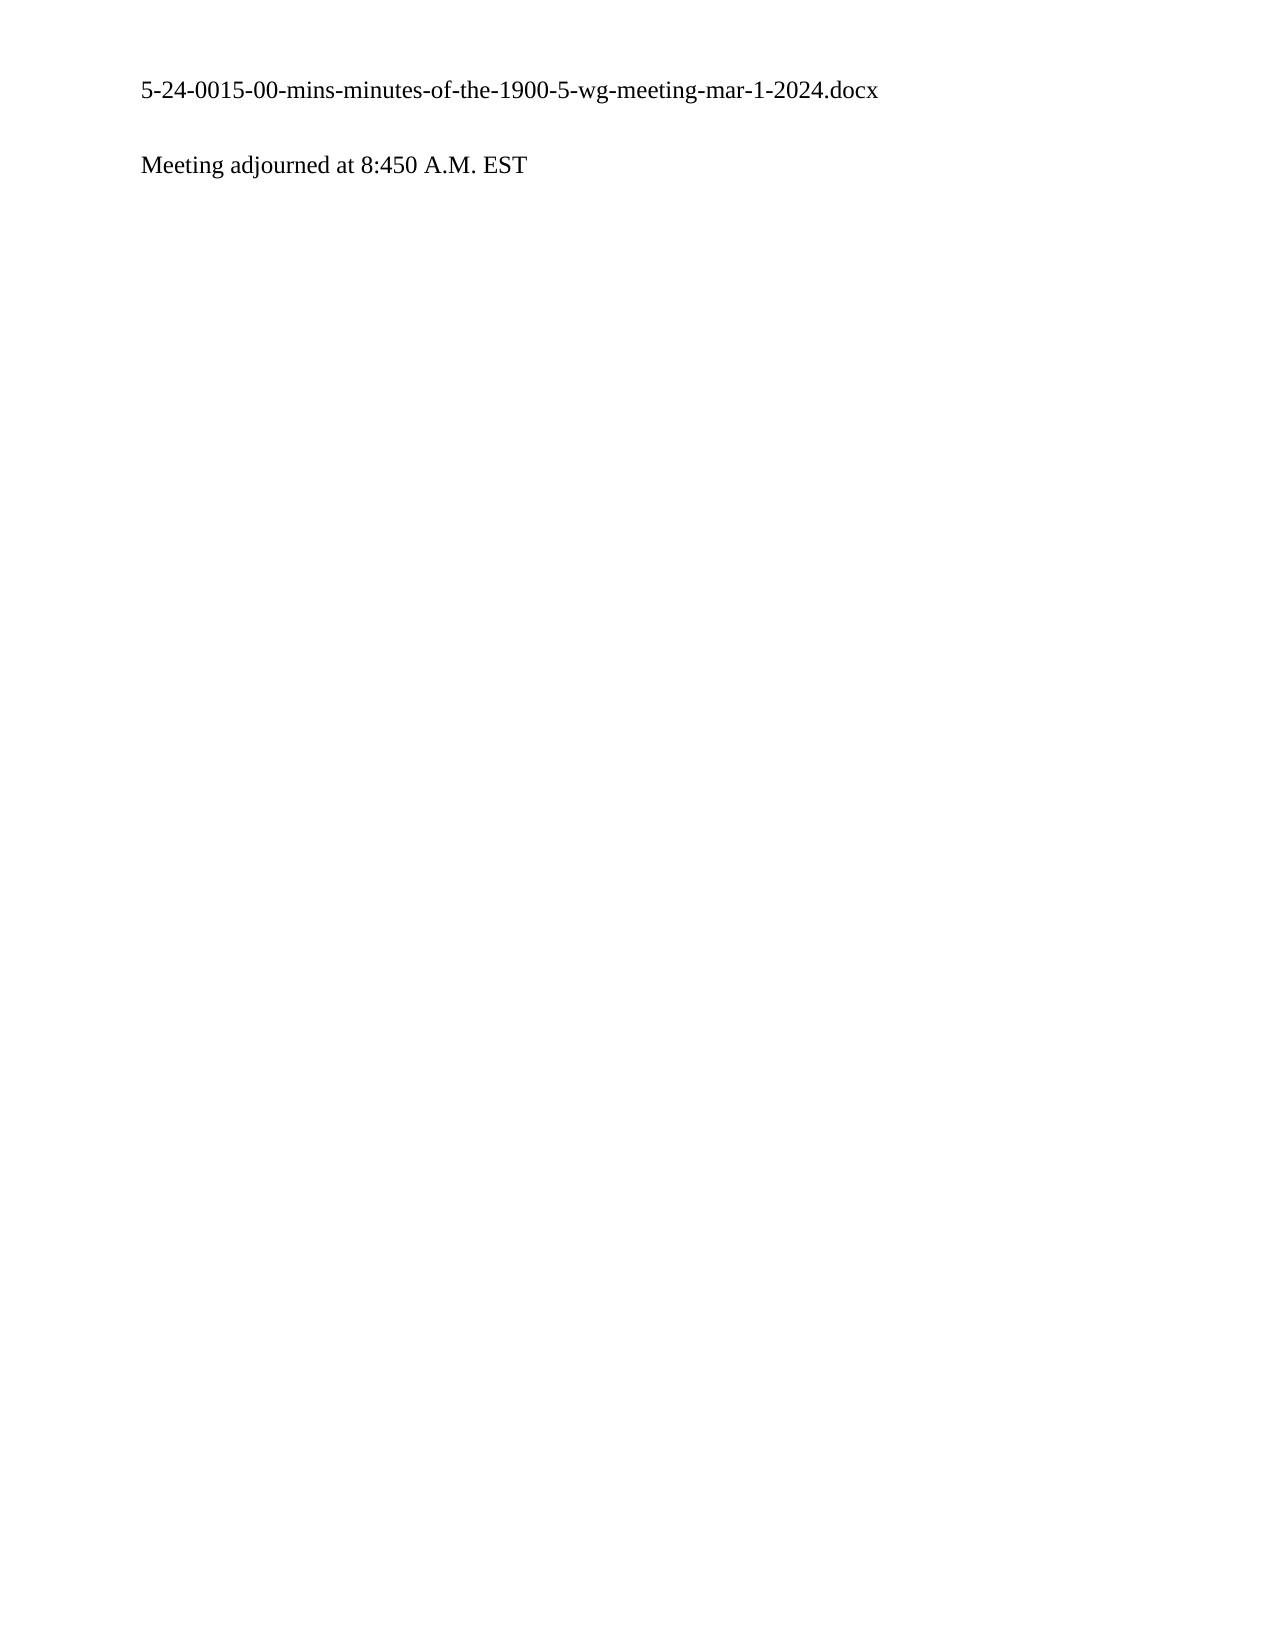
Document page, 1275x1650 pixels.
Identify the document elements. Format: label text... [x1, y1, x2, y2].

text Meeting adjourned at 8:450 A.M. EST [141, 150, 1162, 179]
